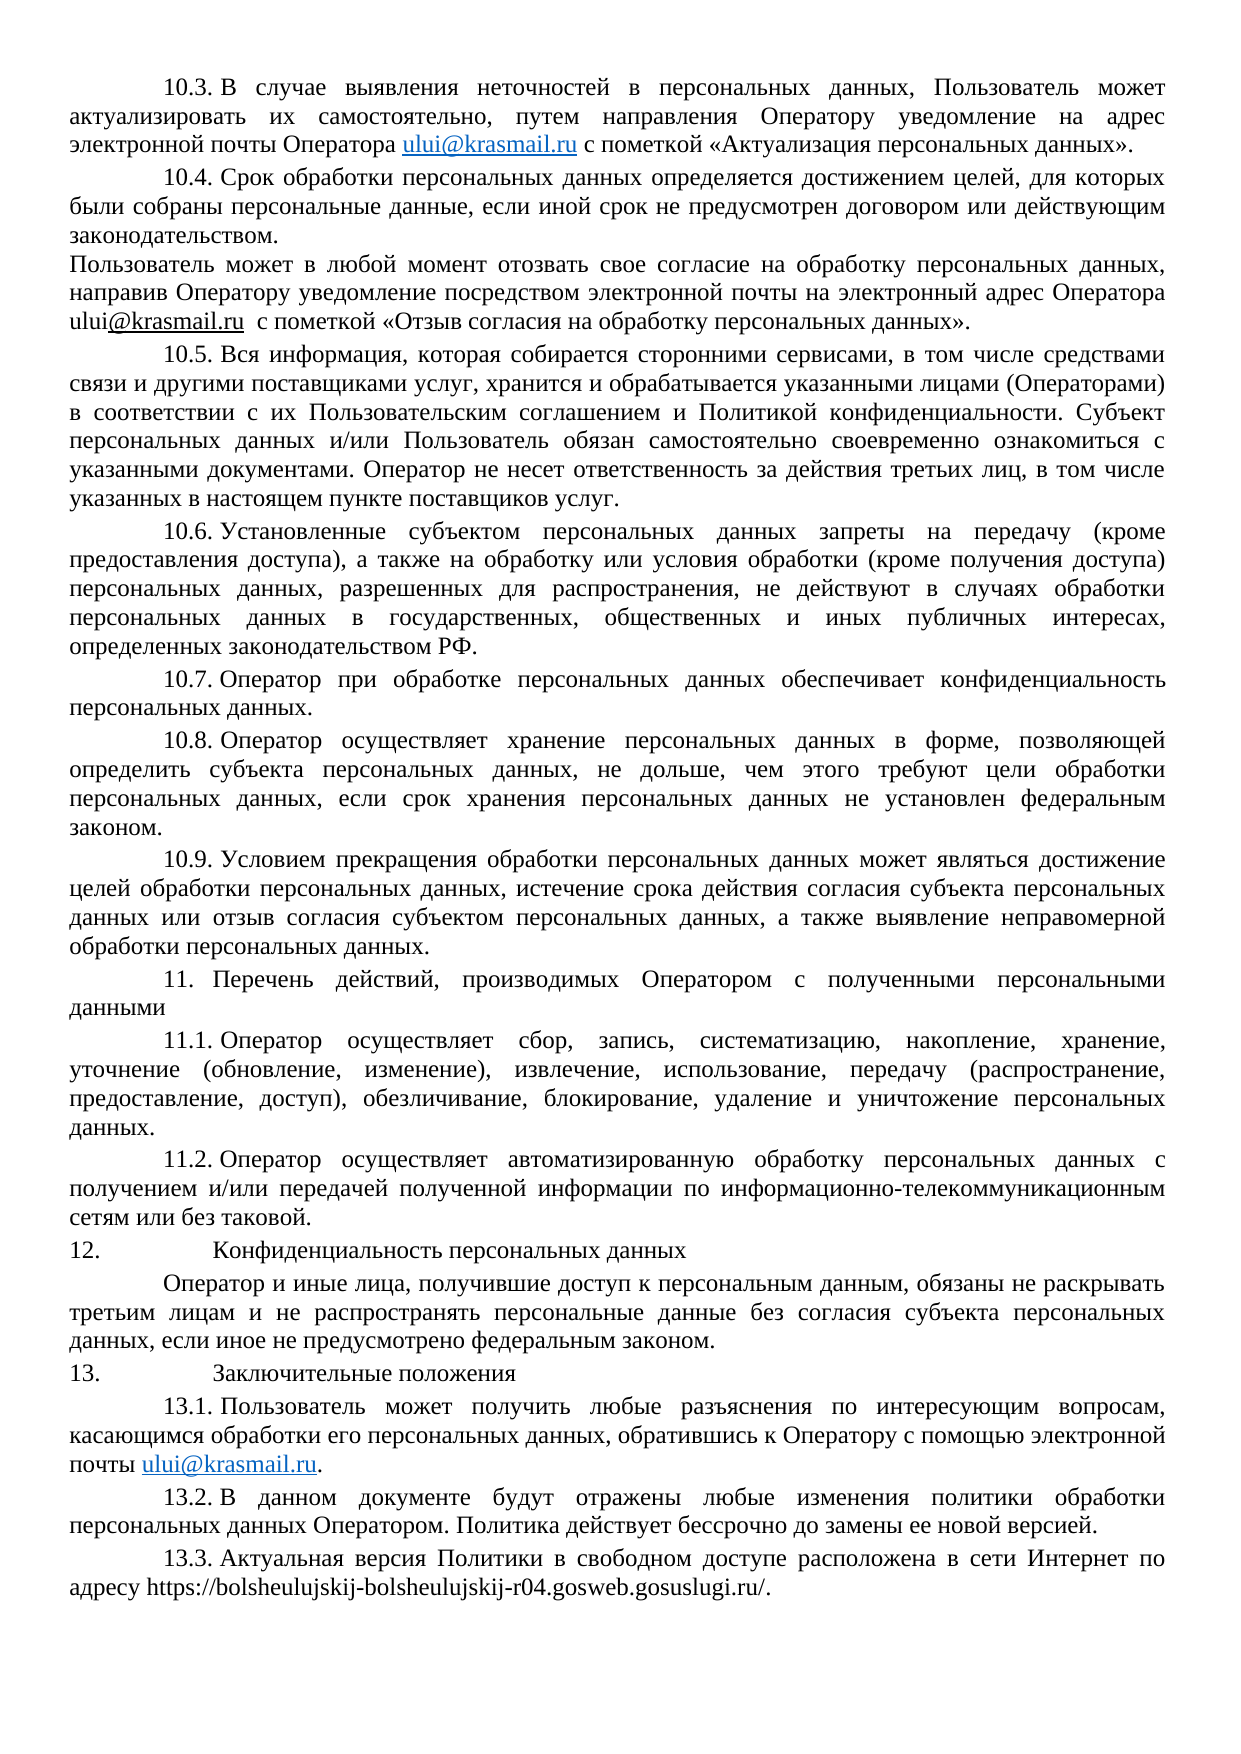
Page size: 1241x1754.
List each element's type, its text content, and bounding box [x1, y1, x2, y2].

text Пользователь может в любой момент отозвать свое согласие на обработку персональных данных, направив Оператору уведомление посредством электронной почты на электронный адрес Оператора ului@krasmail.ru с пометкой «Отзыв согласия на обработку персональных данных». [69, 249, 1166, 335]
list Условием прекращения обработки персональных данных может являться достижение целей обработки персональных данных, истечение срока действия согласия субъекта персональных данных или отзыв согласия субъектом персональных данных, а также выявление неправомерной обработки персональных данных. [69, 844, 1166, 959]
list Установленные субъектом персональных данных запреты на передачу (кроме предоставления доступа), а также на обработку или условия обработки (кроме получения доступа) персональных данных, разрешенных для распространения, не действуют в случаях обработки персональных данных в государственных, общественных и иных публичных интересах, определенных законодательством РФ. [69, 516, 1166, 659]
text Оператор и иные лица, получившие доступ к персональным данным, обязаны не раскрывать третьим лицам и не распространять персональные данные без согласия субъекта персональных данных, если иное не предусмотрено федеральным законом. [69, 1268, 1166, 1354]
list Оператор осуществляет сбор, запись, систематизацию, накопление, хранение, уточнение (обновление, изменение), извлечение, использование, передачу (распространение, предоставление, доступ), обезличивание, блокирование, удаление и уничтожение персональных данных. [69, 1025, 1166, 1140]
list Оператор при обработке персональных данных обеспечивает конфиденциальность персональных данных. [69, 664, 1166, 721]
list Перечень действий, производимых Оператором с полученными персональными данными [69, 964, 1166, 1021]
list Конфиденциальность персональных данных [69, 1235, 1166, 1264]
list Актуальная версия Политики в свободном доступе расположена в сети Интернет по адресу https://bolsheulujskij-bolsheulujskij-r04.gosweb.gosuslugi.ru/. [69, 1543, 1166, 1601]
list Пользователь может получить любые разъяснения по интересующим вопросам, касающимся обработки его персональных данных, обратившись к Оператору с помощью электронной почты ului@krasmail.ru. [69, 1391, 1166, 1477]
list Оператор осуществляет хранение персональных данных в форме, позволяющей определить субъекта персональных данных, не дольше, чем этого требуют цели обработки персональных данных, если срок хранения персональных данных не установлен федеральным законом. [69, 725, 1166, 840]
list Оператор осуществляет автоматизированную обработку персональных данных с получением и/или передачей полученной информации по информационно-телекоммуникационным сетям или без таковой. [69, 1144, 1166, 1231]
list В данном документе будут отражены любые изменения политики обработки персональных данных Оператором. Политика действует бессрочно до замены ее новой версией. [69, 1482, 1166, 1539]
list Вся информация, которая собирается сторонними сервисами, в том числе средствами связи и другими поставщиками услуг, хранится и обрабатывается указанными лицами (Операторами) в соответствии с их Пользовательским соглашением и Политикой конфиденциальности. Субъект персональных данных и/или Пользователь обязан самостоятельно своевременно ознакомиться с указанными документами. Оператор не несет ответственность за действия третьих лиц, в том числе указанных в настоящем пункте поставщиков услуг. [69, 339, 1166, 512]
list Заключительные положения [69, 1358, 1166, 1387]
list Срок обработки персональных данных определяется достижением целей, для которых были собраны персональные данные, если иной срок не предусмотрен договором или действующим законодательством. [69, 162, 1166, 249]
list В случае выявления неточностей в персональных данных, Пользователь может актуализировать их самостоятельно, путем направления Оператору уведомление на адрес электронной почты Оператора ului@krasmail.ru с пометкой «Актуализация персональных данных». [69, 72, 1166, 158]
